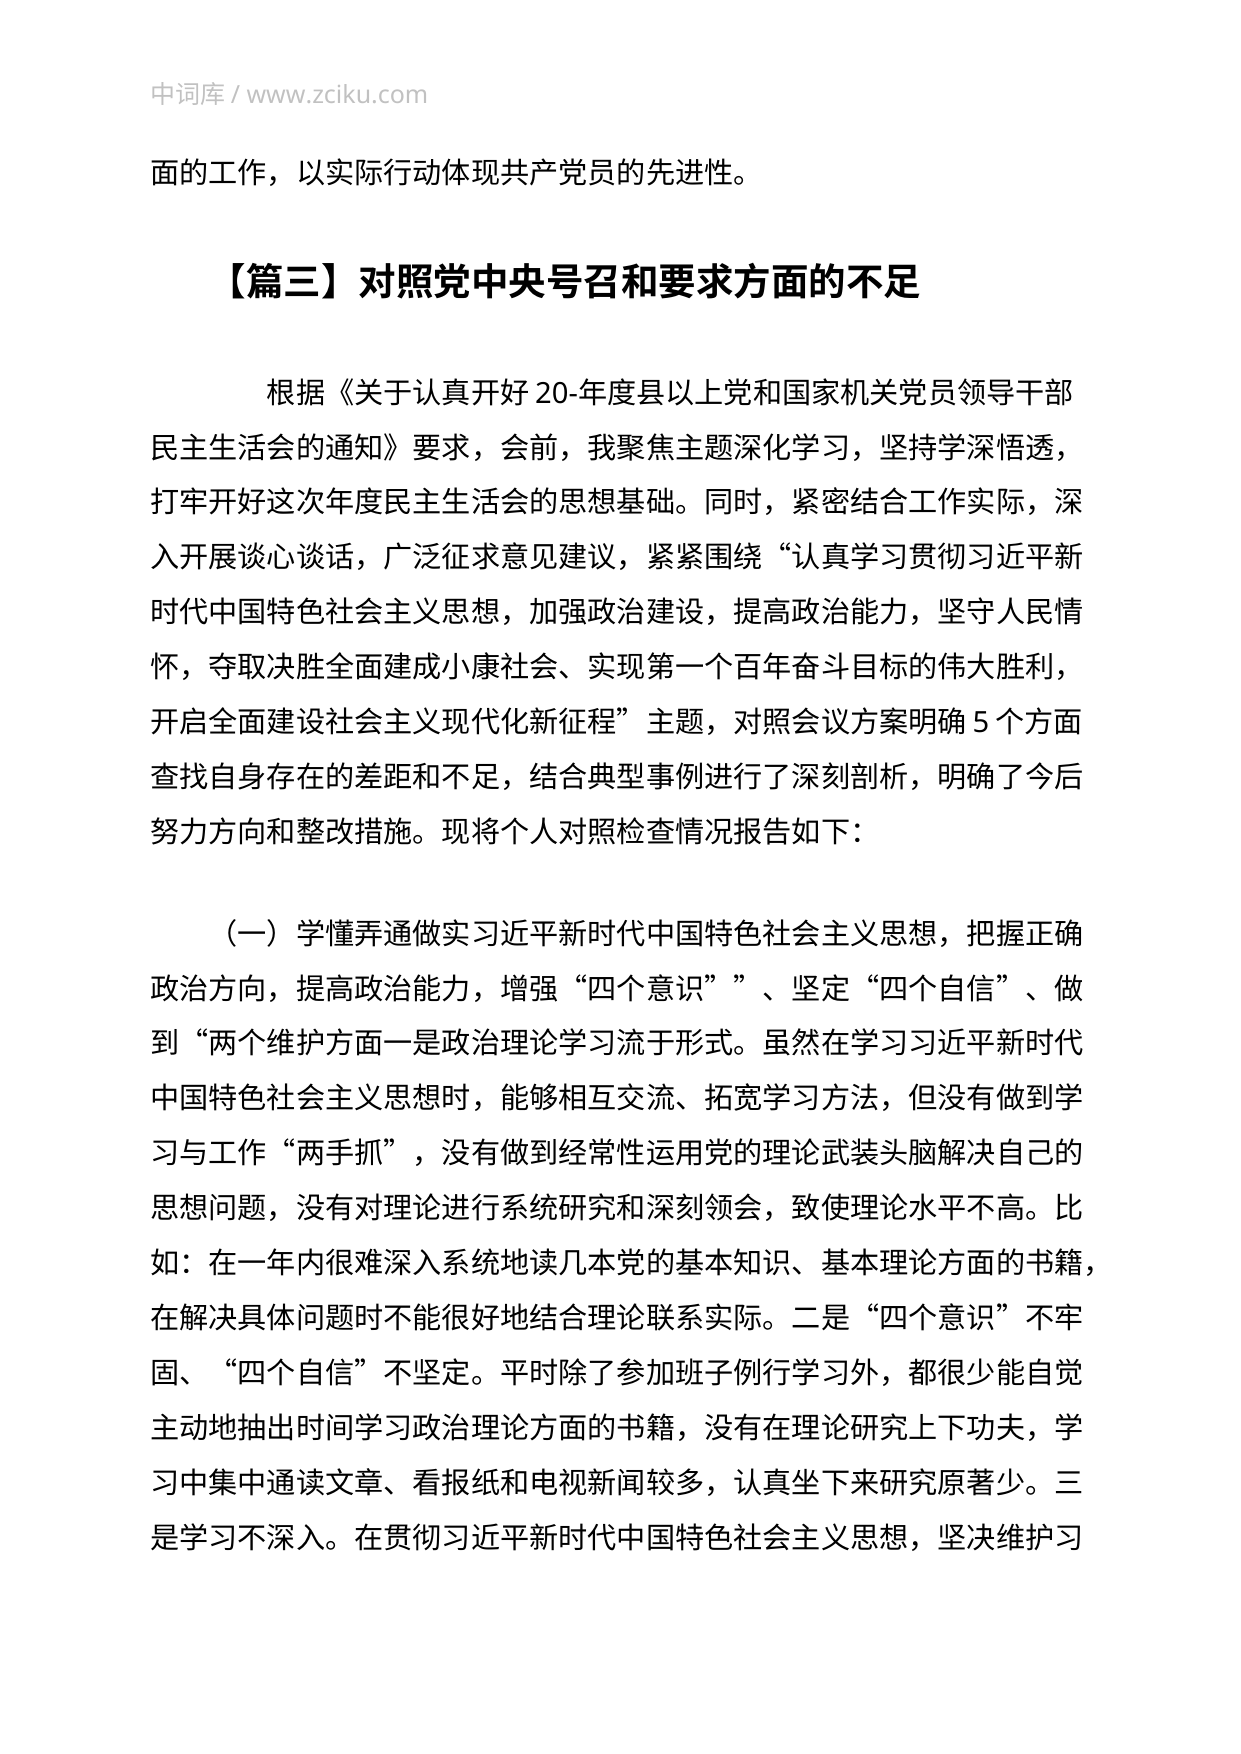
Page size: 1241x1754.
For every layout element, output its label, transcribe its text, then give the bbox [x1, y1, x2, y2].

text 【篇三】对照党中央号召和要求方面的不足 [150, 252, 1090, 306]
text 根据《关于认真开好20-年度县以上党和国家机关党员领导干部民主生活会的通知》要求，会前，我聚焦主题深化学习，坚持学深悟透，打牢开好这次年度民主生活会的思想基础。同时，紧密结合工作实际，深入开展谈心谈话，广泛征求意见建议，紧紧围绕“认真学习贯彻习近平新时代中国特色社会主义思想，加强政治建设，提高政治能力，坚守人民情怀，夺取决胜全面建成小康社会、实现第一个百年奋斗目标的伟大胜利，开启全面建设社会主义现代化新征程”主题，对照会议方案明确5个方面查找自身存在的差距和不足，结合典型事例进行了深刻剖析，明确了今后努力方向和整改措施。现将个人对照检查情况报告如下： [150, 369, 1090, 851]
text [150, 150, 1090, 192]
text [150, 910, 1090, 1556]
